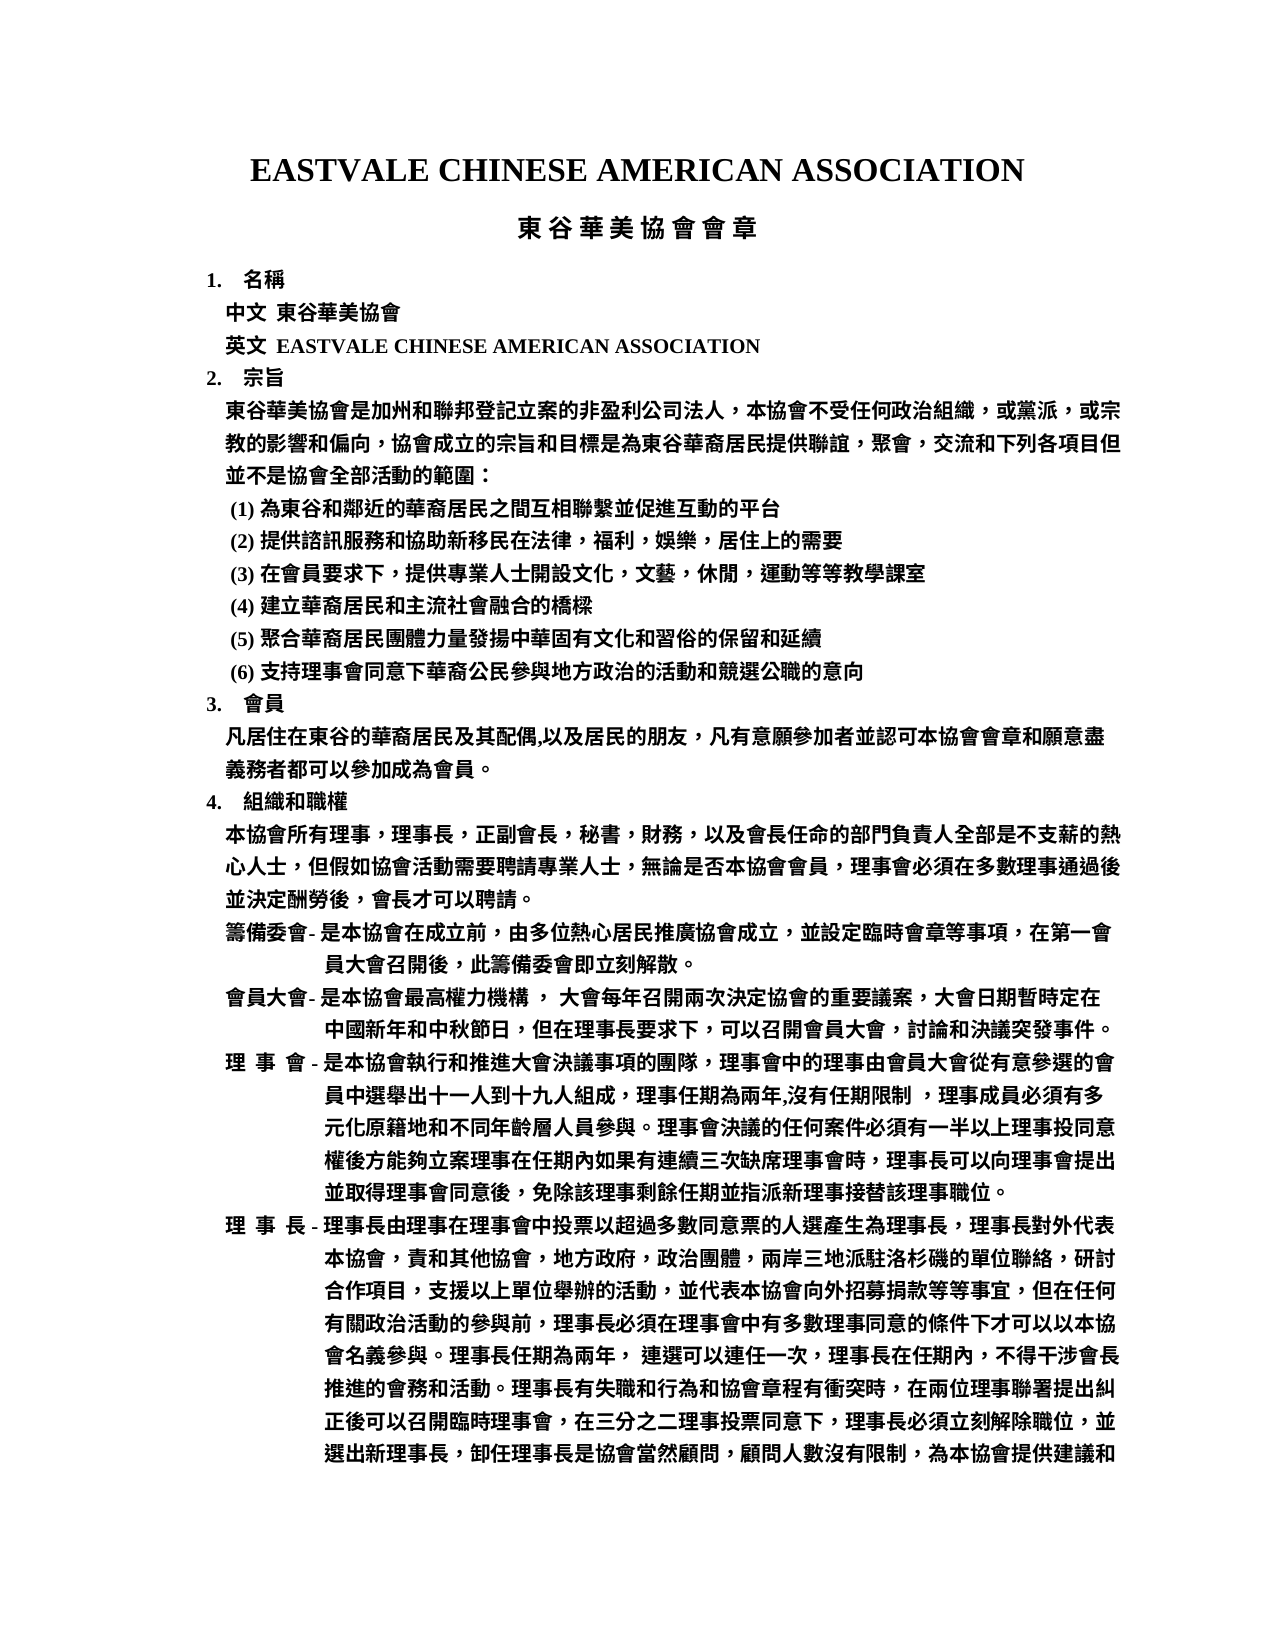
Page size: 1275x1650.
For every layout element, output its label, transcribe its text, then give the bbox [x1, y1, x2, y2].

list 會員大會- 是本協會最高權力機構 ， 大會每年召開兩次決定協會的重要議案，大會日期暫時定在 [225, 981, 1125, 1011]
list 會員 [206, 688, 1125, 718]
list 英文 EASTVALE CHINESE AMERICAN ASSOCIATION [225, 329, 1125, 359]
list 中國新年和中秋節日，但在理事長要求下，可以召開會員大會，討論和決議突發事件。 [225, 1014, 1125, 1044]
list 員中選舉出十一人到十九人組成，理事任期為兩年,沒有任期限制 ，理事成員必須有多 [225, 1079, 1125, 1109]
list (6) 支持理事會同意下華裔公民參與地方政治的活動和競選公職的意向 [225, 655, 1125, 685]
list 籌備委會- 是本協會在成立前，由多位熱心居民推廣協會成立，並設定臨時會章等事項，在第一會 [225, 916, 1125, 946]
list 本協會所有理事，理事長，正副會長，秘書，財務，以及會長任命的部門負責人全部是不支薪的熱心人士，但假如協會活動需要聘請專業人士，無論是否本協會會員，理事會必須在多數理事通過後並決定酬勞後，會長才可以聘請。 [225, 818, 1125, 913]
list 有關政治活動的參與前，理事長必須在理事會中有多數理事同意的條件下才可以以本協 [225, 1307, 1125, 1337]
list 合作項目，支援以上單位舉辦的活動，並代表本協會向外招募捐款等等事宜，但在任何 [225, 1274, 1125, 1305]
list (3) 在會員要求下，提供專業人士開設文化，文藝，休閒，運動等等教學課室 [225, 557, 1125, 587]
list 東谷華美協會是加州和聯邦登記立案的非盈利公司法人，本協會不受任何政治組織，或黨派，或宗教的影響和偏向，協會成立的宗旨和目標是為東谷華裔居民提供聯誼，聚會，交流和下列各項目但並不是協會全部活動的範圍： [225, 394, 1125, 489]
list 員大會召開後，此籌備委會即立刻解散。 [225, 948, 1125, 979]
list 權後方能夠立案理事在任期內如果有連續三次缺席理事會時，理事長可以向理事會提出 [225, 1144, 1125, 1174]
list (4) 建立華裔居民和主流社會融合的橋樑 [225, 590, 1125, 620]
list 名稱 [206, 264, 1125, 294]
list 宗旨 [206, 362, 1125, 392]
list 選出新理事長，卸任理事長是協會當然顧問，顧問人數沒有限制，為本協會提供建議和 [225, 1437, 1125, 1468]
list (1) 為東谷和鄰近的華裔居民之間互相聯繫並促進互動的平台 [225, 492, 1125, 522]
list 正後可以召開臨時理事會，在三分之二理事投票同意下，理事長必須立刻解除職位，並 [225, 1405, 1125, 1435]
list 中文 東谷華美協會 [225, 296, 1125, 327]
list (5) 聚合華裔居民團體力量發揚中華固有文化和習俗的保留和延續 [225, 622, 1125, 653]
list (2) 提供諮訊服務和協助新移民在法律，福利，娛樂，居住上的需要 [225, 524, 1125, 555]
text EASTVALE CHINESE AMERICAN ASSOCIATION [150, 150, 1125, 188]
list 會名義參與。理事長任期為兩年， 連選可以連任一次，理事長在任期內，不得干涉會長 [225, 1340, 1125, 1370]
list 並取得理事會同意後，免除該理事剩餘任期並指派新理事接替該理事職位。 [225, 1177, 1125, 1207]
list 理 事 會 - 是本協會執行和推進大會決議事項的團隊，理事會中的理事由會員大會從有意參選的會 [225, 1046, 1125, 1076]
list 凡居住在東谷的華裔居民及其配偶,以及居民的朋友，凡有意願參加者並認可本協會會章和願意盡義務者都可以參加成為會員。 [225, 720, 1125, 783]
list 組織和職權 [206, 785, 1125, 816]
list 本協會，責和其他協會，地方政府，政治團體，兩岸三地派駐洛杉磯的單位聯絡，研討 [225, 1242, 1125, 1272]
text 東 谷 華 美 協 會 會 章 [150, 208, 1125, 244]
list 理 事 長 - 理事長由理事在理事會中投票以超過多數同意票的人選產生為理事長，理事長對外代表 [225, 1209, 1125, 1239]
list 推進的會務和活動。理事長有失職和行為和協會章程有衝突時，在兩位理事聯署提出糾 [225, 1372, 1125, 1402]
list 元化原籍地和不同年齡層人員參與。理事會決議的任何案件必須有一半以上理事投同意 [225, 1111, 1125, 1142]
